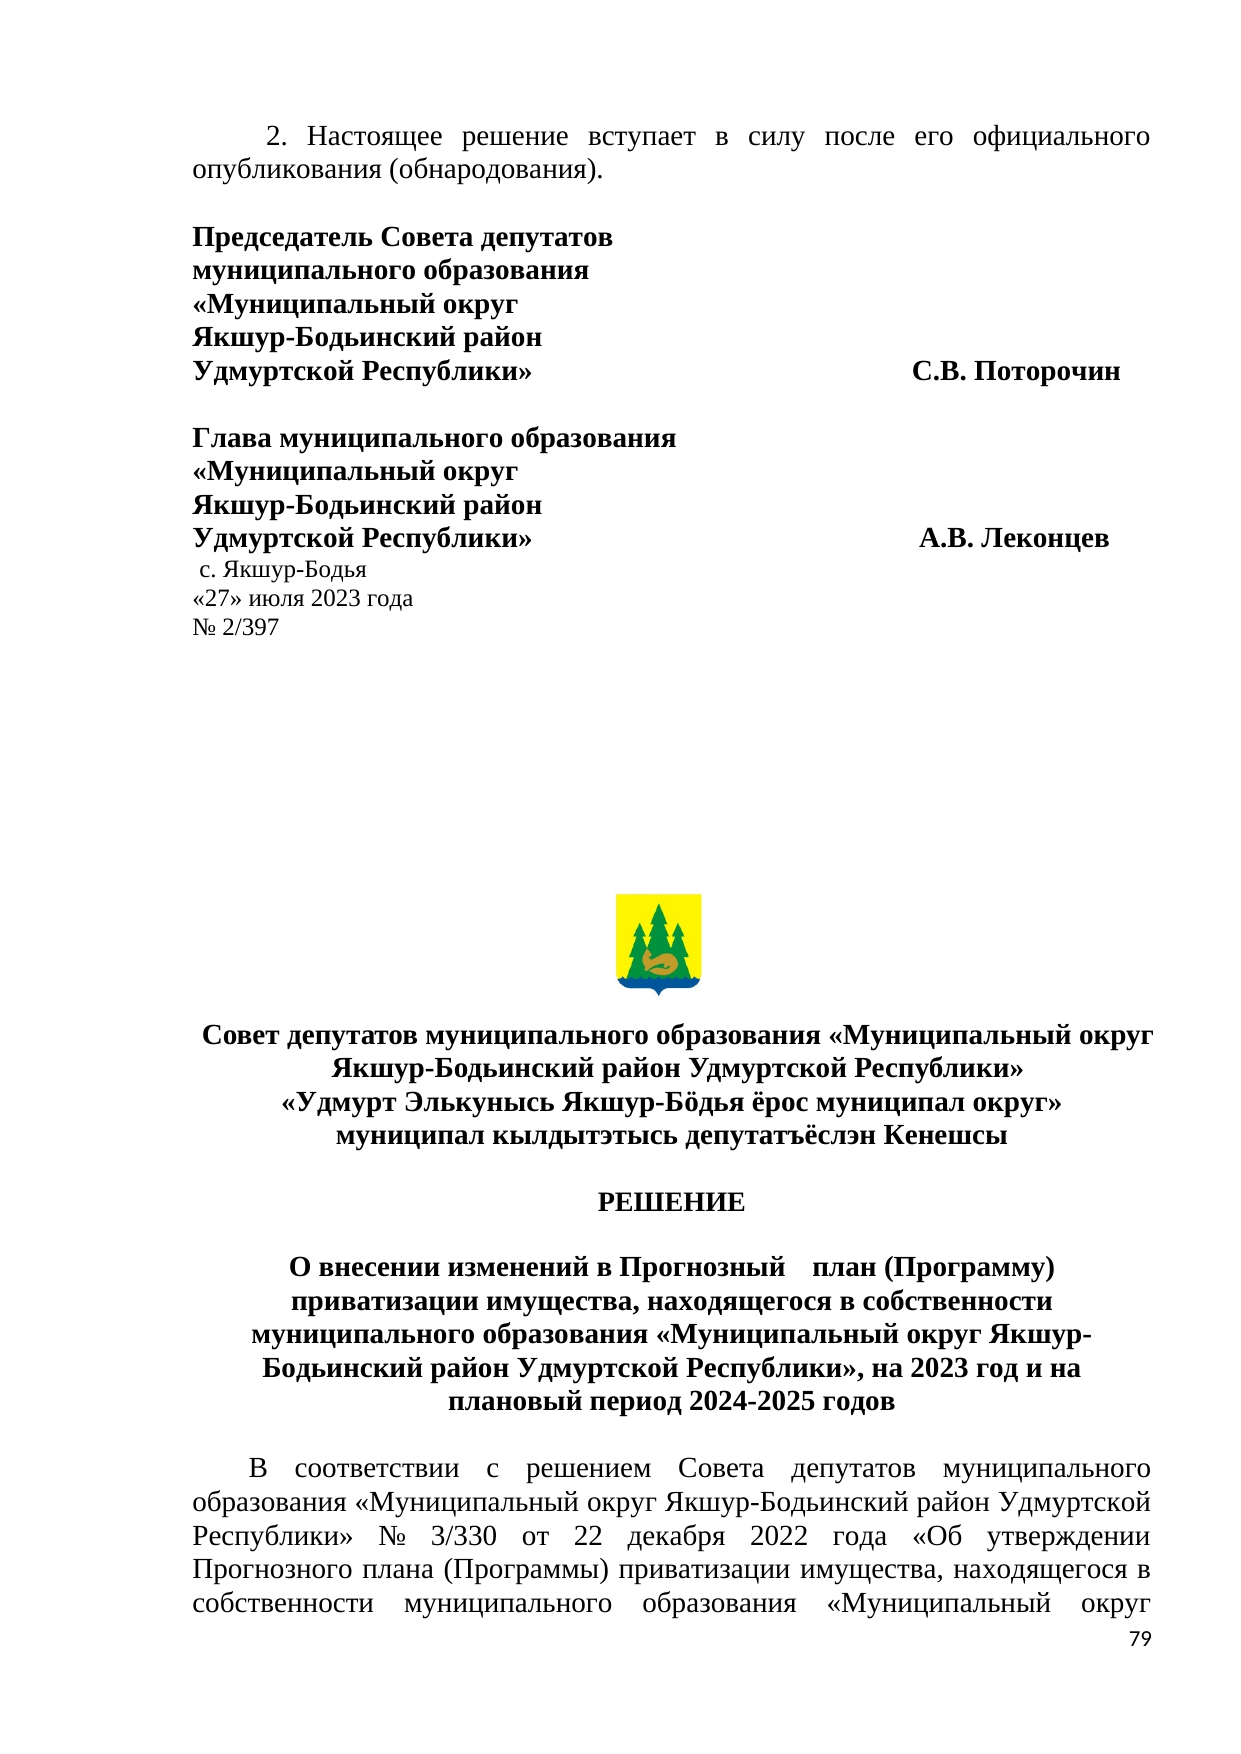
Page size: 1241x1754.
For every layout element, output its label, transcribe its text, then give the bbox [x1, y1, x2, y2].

text Якшур-Бодьинский район [192, 319, 1152, 353]
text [192, 1451, 1152, 1618]
text Председатель Совета депутатов [192, 219, 1152, 252]
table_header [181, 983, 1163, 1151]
text Удмуртской Республики» А.В. Леконцев [192, 521, 1152, 554]
text Удмуртской Республики» С.В. Поторочин [192, 353, 1152, 386]
text Якшур-Бодьинский район [192, 487, 1152, 521]
text муниципального образования [192, 252, 1152, 286]
text Глава муниципального образования [192, 420, 1152, 453]
text 2. Настоящее решение вступает в силу после его официального опубликования (обнародования). [192, 118, 1152, 185]
picture [613, 891, 704, 1001]
text с. Якшур-Бодья [192, 554, 1152, 583]
text О внесении изменений в Прогнозный план (Программу) приватизации имущества, находящегося в собственности муниципального образования «Муниципальный округ Якшур-Бодьинский район Удмуртской Республики», на 2023 год и на плановый период 2024-2025 годов [192, 1249, 1152, 1417]
text № 2/397 [192, 612, 1152, 640]
text «27» июля 2023 года [192, 583, 1152, 612]
text РЕШЕНИЕ [192, 1184, 1152, 1217]
text «Муниципальный округ [192, 286, 1152, 319]
text «Муниципальный округ [192, 453, 1152, 487]
